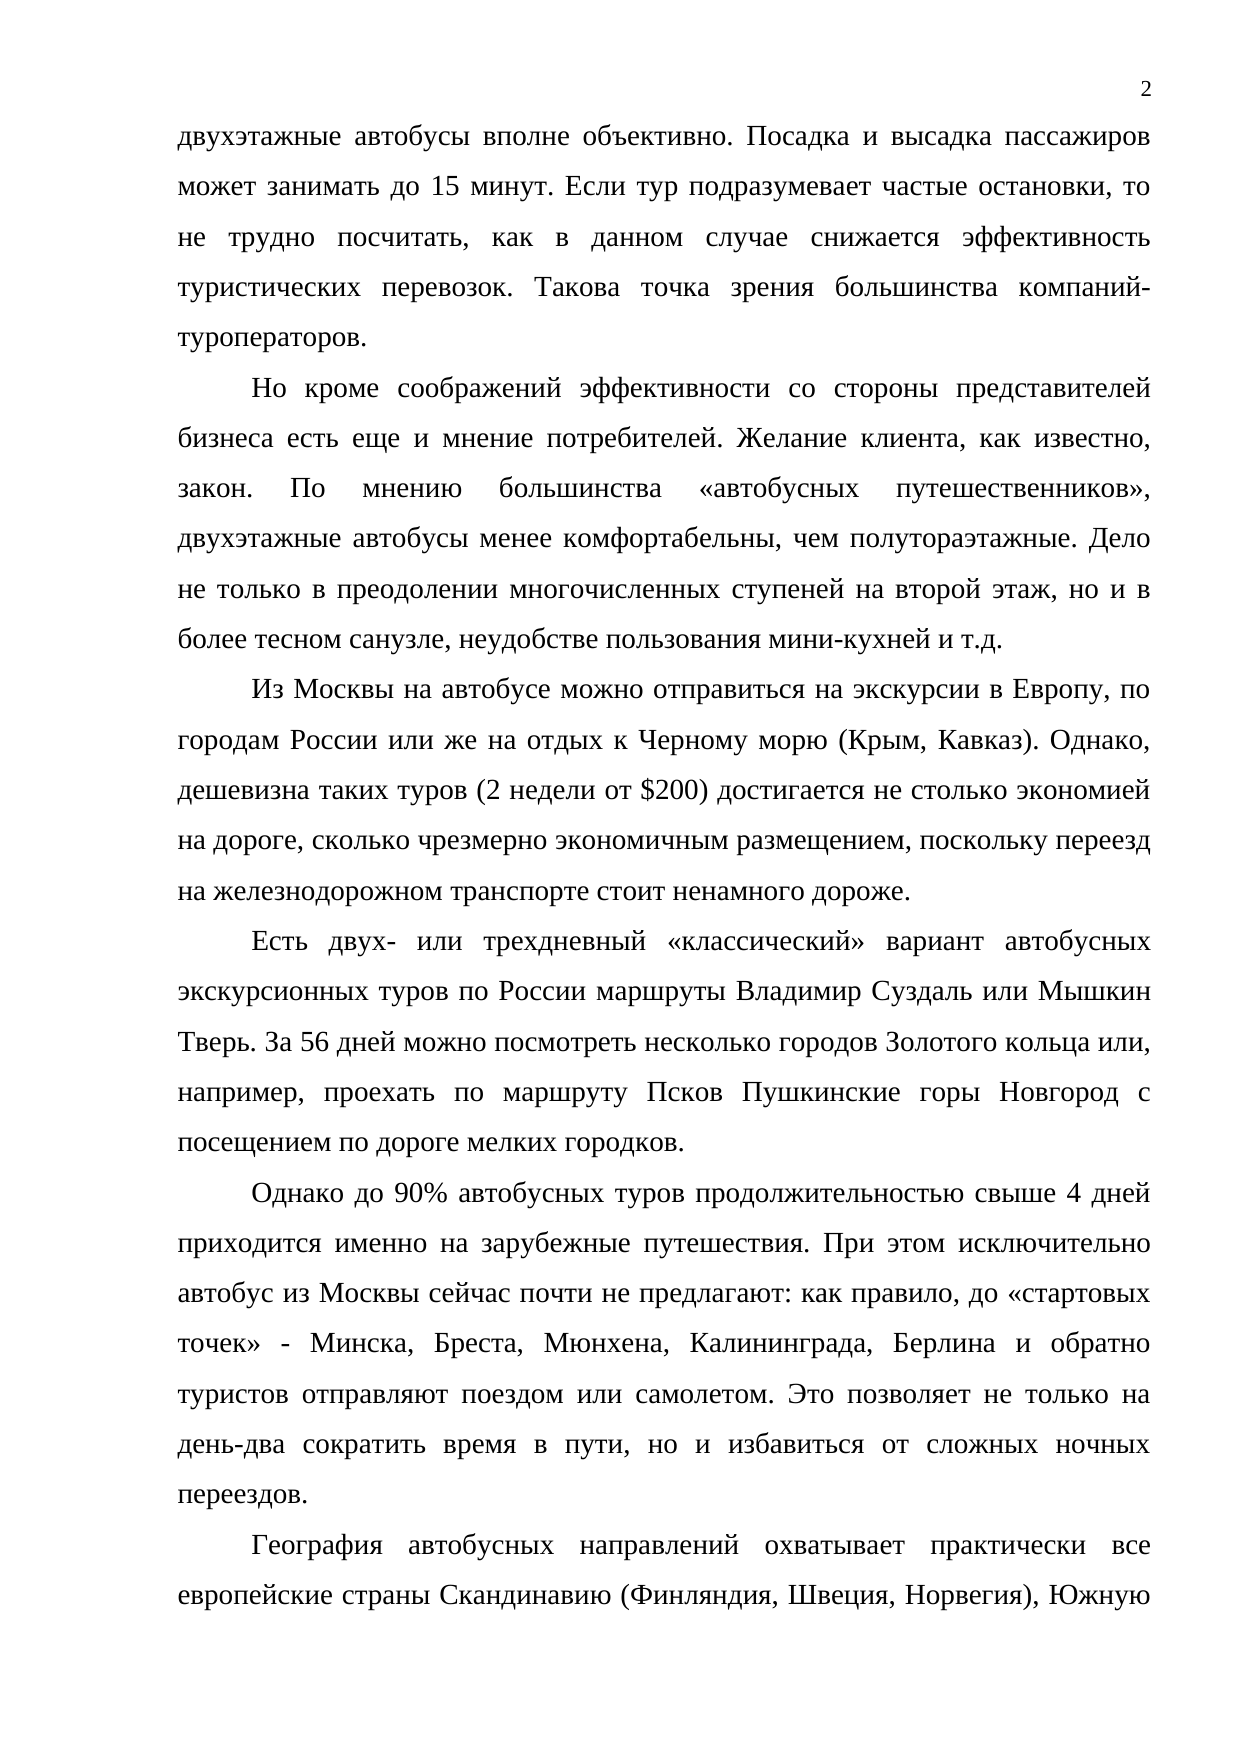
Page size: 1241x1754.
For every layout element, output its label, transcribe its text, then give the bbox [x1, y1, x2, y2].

text Однако до 90% автобусных туров продолжительностью свыше 4 дней приходится именно на зарубежные путешествия. При этом исключительно автобус из Москвы сейчас почти не предлагают: как правило, до «стартовых точек» - Минска, Бреста, Мюнхена, Калининграда, Берлина и обратно туристов отправляют поездом или самолетом. Это позволяет не только на день-два сократить время в пути, но и избавиться от сложных ночных переездов. [177, 1175, 1152, 1510]
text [177, 1527, 1152, 1611]
text Из Москвы на автобусе можно отправиться на экскурсии в Европу, по городам России или же на отдых к Черному морю (Крым, Кавказ). Однако, дешевизна таких туров (2 недели от $200) достигается не столько экономией на дороге, сколько чрезмерно экономичным размещением, поскольку переезд на железнодорожном транспорте стоит ненамного дороже. [177, 672, 1152, 906]
text Есть двух- или трехдневный «классический» вариант автобусных экскурсионных туров по России маршруты Владимир Суздаль или Мышкин Тверь. За 56 дней можно посмотреть несколько городов Золотого кольца или, например, проехать по маршруту Псков Пушкинские горы Новгород с посещением по дороге мелких городков. [177, 923, 1152, 1158]
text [177, 118, 1152, 353]
text Но кроме соображений эффективности со стороны представителей бизнеса есть еще и мнение потребителей. Желание клиента, как известно, закон. По мнению большинства «автобусных путешественников», двухэтажные автобусы менее комфортабельны, чем полутораэтажные. Дело не только в преодолении многочисленных ступеней на второй этаж, но и в более тесном санузле, неудобстве пользования мини-кухней и т.д. [177, 370, 1152, 655]
